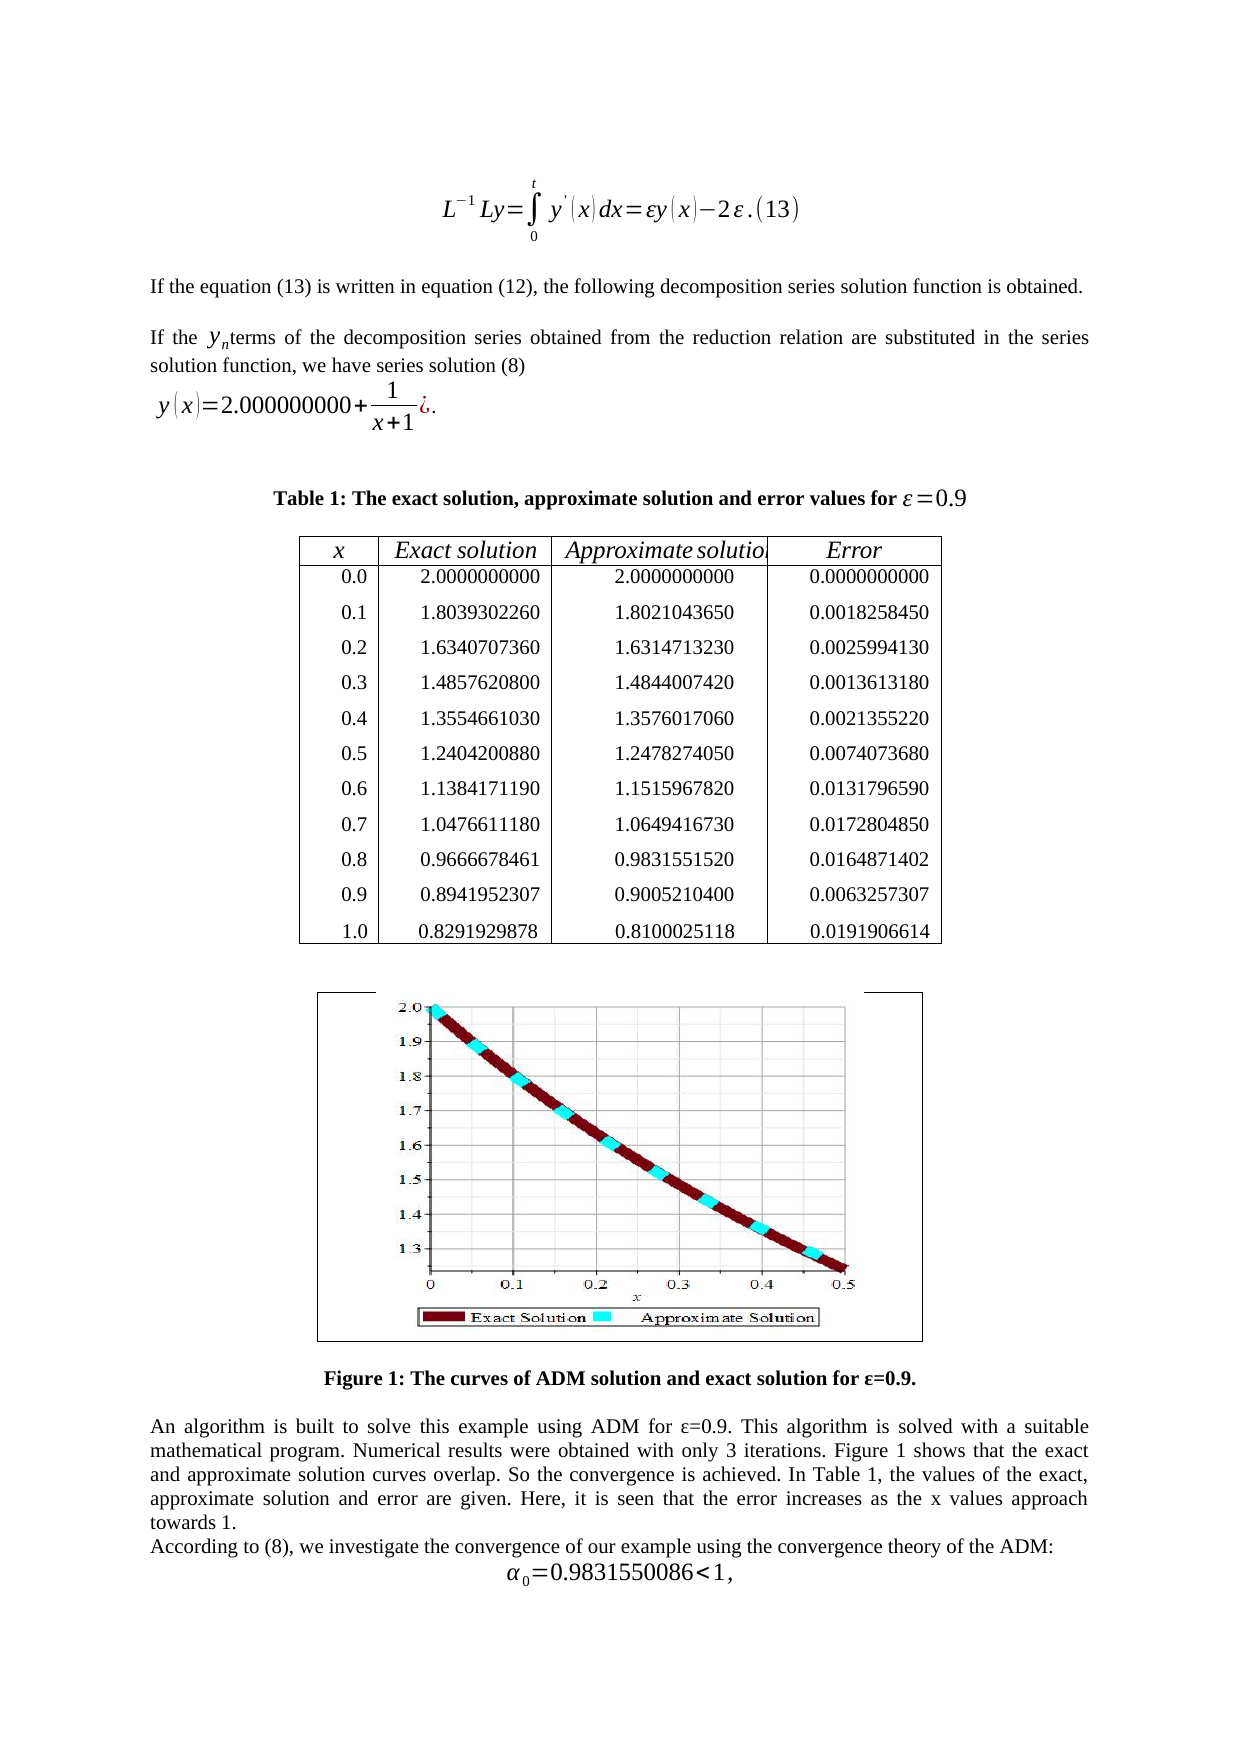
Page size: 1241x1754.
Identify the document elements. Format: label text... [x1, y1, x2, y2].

text If the terms of the decomposition series obtained from the reduction relation are substituted in the series solution function, we have series solution (8) [150, 322, 1090, 377]
list Figure 1: The curves of ADM solution and exact solution for ε=0.9. [150, 1366, 1090, 1390]
table_header [552, 537, 767, 564]
table_header [379, 537, 551, 564]
table_header [318, 993, 922, 1341]
table_cell 2.0000000000 1.8039302260 1.6340707360 1.4857620800 1.3554661030 1.2404200880 1.1384171190 1.0476611180 0.9666678461 0.8941952307 0.8291929878 [379, 566, 551, 943]
table_cell 0.0 0.1 0.2 0.3 0.4 0.5 0.6 0.7 0.8 0.9 1.0 [300, 566, 378, 943]
text An algorithm is built to solve this example using ADM for ε=0.9. This algorithm is solved with a suitable mathematical program. Numerical results were obtained with only 3 iterations. Figure 1 shows that the exact and approximate solution curves overlap. So the convergence is achieved. In Table 1, the values of the exact, approximate solution and error are given. Here, it is seen that the error increases as the x values approach towards 1. [150, 1414, 1090, 1534]
table_cell 0.0000000000 0.0018258450 0.0025994130 0.0013613180 0.0021355220 0.0074073680 0.0131796590 0.0172804850 0.0164871402 0.0063257307 0.0191906614 [768, 566, 941, 943]
text .as CorollarDefinition 2.16))f [150, 377, 1090, 436]
subtitle Table 1: The exact solution, approximate solution and error values for [150, 484, 1090, 512]
table_header [300, 537, 378, 564]
table_header [768, 537, 941, 564]
text According to (8), we investigate the convergence of our example using the convergence theory of the ADM: [150, 1534, 1090, 1558]
picture [376, 992, 865, 1333]
table_cell 2.0000000000 1.8021043650 1.6314713230 1.4844007420 1.3576017060 1.2478274050 1.1515967820 1.0649416730 0.9831551520 0.9005210400 0.8100025118 [552, 566, 767, 943]
text If the equation (13) is written in equation (12), the following decomposition series solution function is obtained. [150, 245, 1090, 298]
